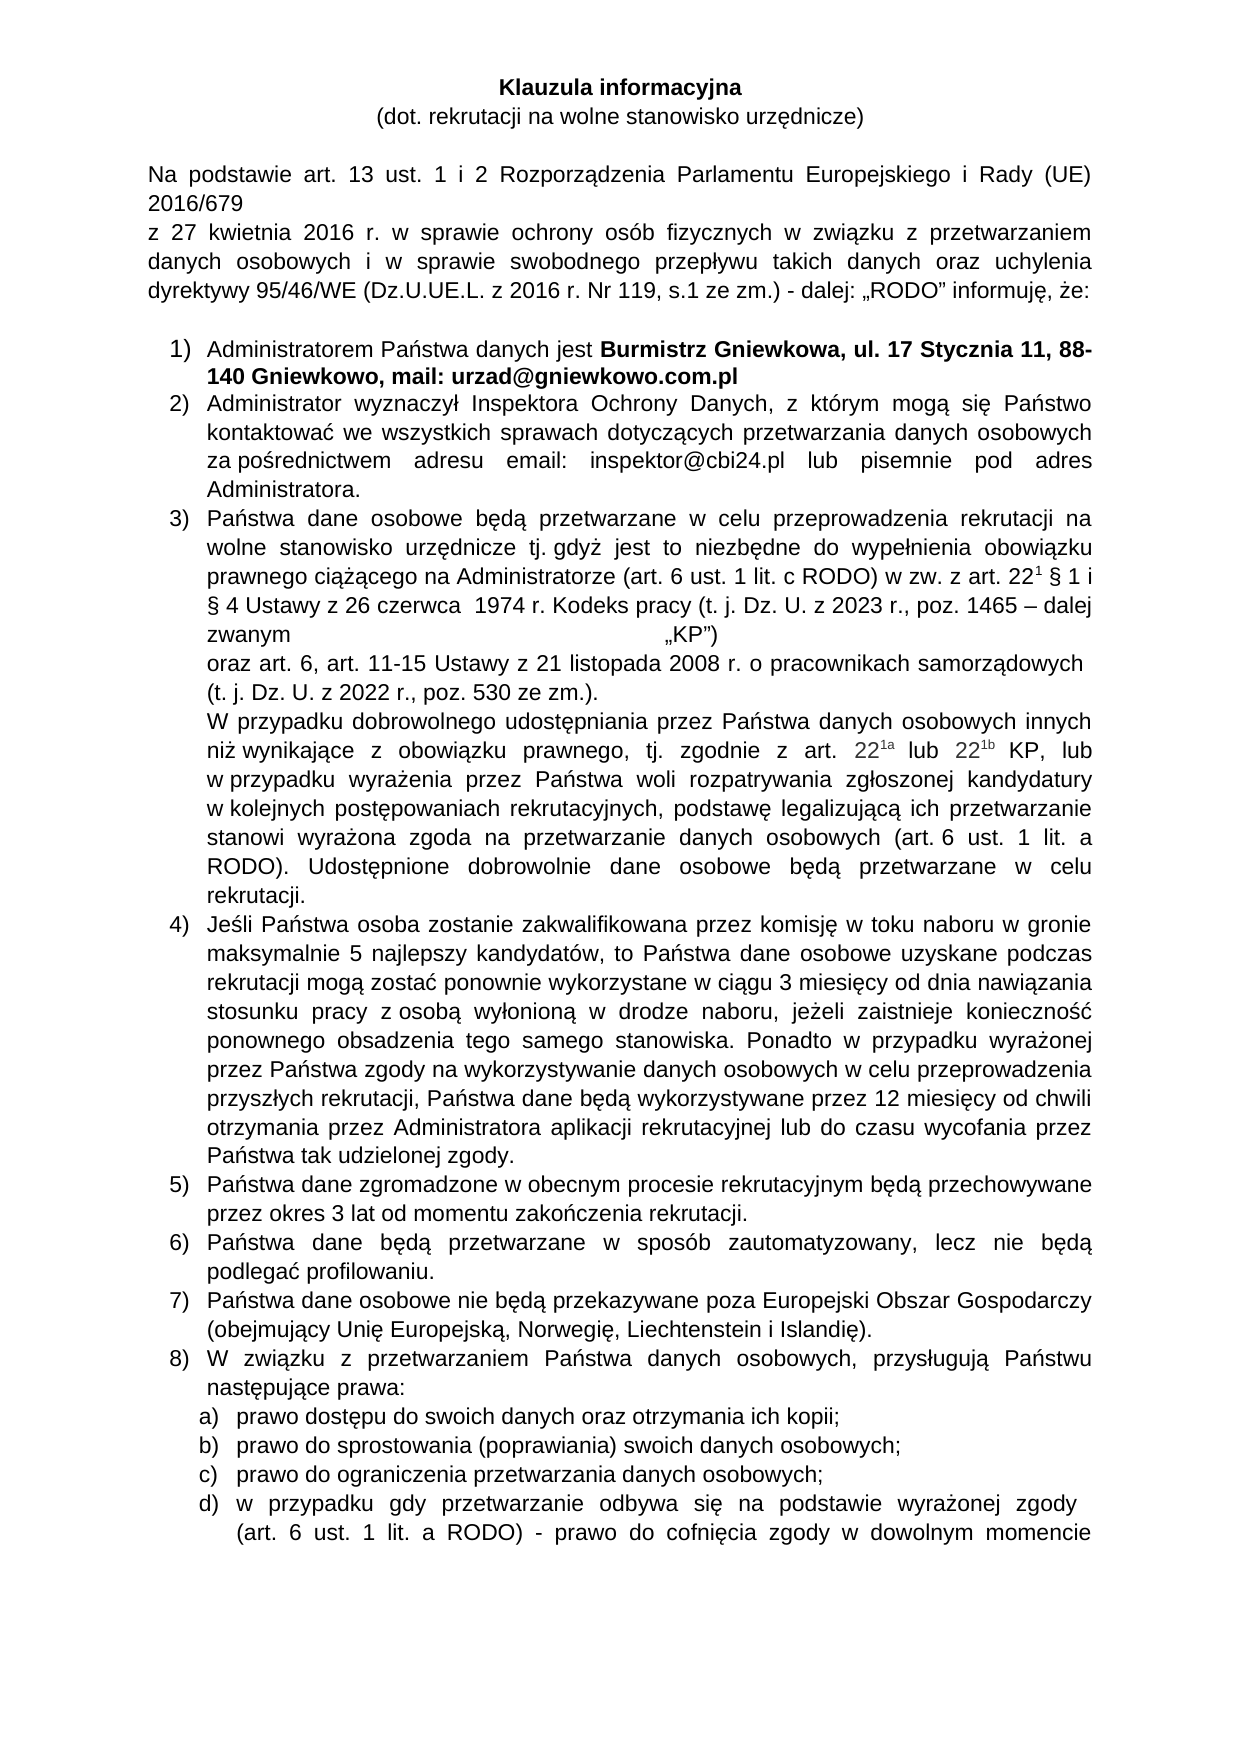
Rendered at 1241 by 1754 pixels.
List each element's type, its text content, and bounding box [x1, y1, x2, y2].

list Państwa dane zgromadzone w obecnym procesie rekrutacyjnym będą przechowywane przez okres 3 lat od momentu zakończenia rekrutacji. [169, 1171, 1093, 1227]
list prawo do sprostowania (poprawiania) swoich danych osobowych; [199, 1432, 1093, 1458]
list prawo dostępu do swoich danych oraz otrzymania ich kopii; [199, 1403, 1093, 1429]
text Klauzula informacyjna [148, 74, 1093, 100]
list W związku z przetwarzaniem Państwa danych osobowych, przysługują Państwu następujące prawa: [169, 1345, 1093, 1401]
list W przypadku dobrowolnego udostępniania przez Państwa danych osobowych innych niż wynikające z obowiązku prawnego, tj. zgodnie z art. 221a lub 221b KP, lub w przypadku wyrażenia przez Państwa woli rozpatrywania zgłoszonej kandydatury w kolejnych postępowaniach rekrutacyjnych, podstawę legalizującą ich przetwarzanie stanowi wyrażona zgoda na przetwarzanie danych osobowych (art. 6 ust. 1 lit. a RODO). Udostępnione dobrowolnie dane osobowe będą przetwarzane w celu rekrutacji. [207, 708, 1093, 908]
list Administratorem Państwa danych jest Burmistrz Gniewkowa, ul. 17 Stycznia 11, 88-140 Gniewkowo, mail: urzad@gniewkowo.com.pl [169, 334, 1093, 389]
list Państwa dane osobowe będą przetwarzane w celu przeprowadzenia rekrutacji na wolne stanowisko urzędnicze tj. gdyż jest to niezbędne do wypełnienia obowiązku prawnego ciążącego na Administratorze (art. 6 ust. 1 lit. c RODO) w zw. z art. 221 § 1 i § 4 Ustawy z 26 czerwca 1974 r. Kodeks pracy (t. j. Dz. U. z 2023 r., poz. 1465 – dalej zwanym „KP”) oraz art. 6, art. 11-15 Ustawy z 21 listopada 2008 r. o pracownikach samorządowych (t. j. Dz. U. z 2022 r., poz. 530 ze zm.). [169, 505, 1093, 706]
text Na podstawie art. 13 ust. 1 i 2 Rozporządzenia Parlamentu Europejskiego i Rady (UE) 2016/679 z 27 kwietnia 2016 r. w sprawie ochrony osób fizycznych w związku z przetwarzaniem danych osobowych i w sprawie swobodnego przepływu takich danych oraz uchylenia dyrektywy 95/46/WE (Dz.U.UE.L. z 2016 r. Nr 119, s.1 ze zm.) - dalej: „RODO” informuję, że: [148, 161, 1093, 303]
text (dot. rekrutacji na wolne stanowisko urzędnicze) [148, 103, 1093, 129]
list Państwa dane będą przetwarzane w sposób zautomatyzowany, lecz nie będą podlegać profilowaniu. [169, 1229, 1093, 1285]
list Administrator wyznaczył Inspektora Ochrony Danych, z którym mogą się Państwo kontaktować we wszystkich sprawach dotyczących przetwarzania danych osobowych za pośrednictwem adresu email: inspektor@cbi24.pl lub pisemnie pod adres Administratora. [169, 389, 1093, 503]
list Jeśli Państwa osoba zostanie zakwalifikowana przez komisję w toku naboru w gronie maksymalnie 5 najlepszy kandydatów, to Państwa dane osobowe uzyskane podczas rekrutacji mogą zostać ponownie wykorzystane w ciągu 3 miesięcy od dnia nawiązania stosunku pracy z osobą wyłonioną w drodze naboru, jeżeli zaistnieje konieczność ponownego obsadzenia tego samego stanowiska. Ponadto w przypadku wyrażonej przez Państwa zgody na wykorzystywanie danych osobowych w celu przeprowadzenia przyszłych rekrutacji, Państwa dane będą wykorzystywane przez 12 miesięcy od chwili otrzymania przez Administratora aplikacji rekrutacyjnej lub do czasu wycofania przez Państwa tak udzielonej zgody. [169, 911, 1093, 1169]
list Państwa dane osobowe nie będą przekazywane poza Europejski Obszar Gospodarczy (obejmujący Unię Europejską, Norwegię, Liechtenstein i Islandię). [169, 1287, 1093, 1343]
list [199, 1490, 1093, 1545]
list prawo do ograniczenia przetwarzania danych osobowych; [199, 1461, 1093, 1487]
